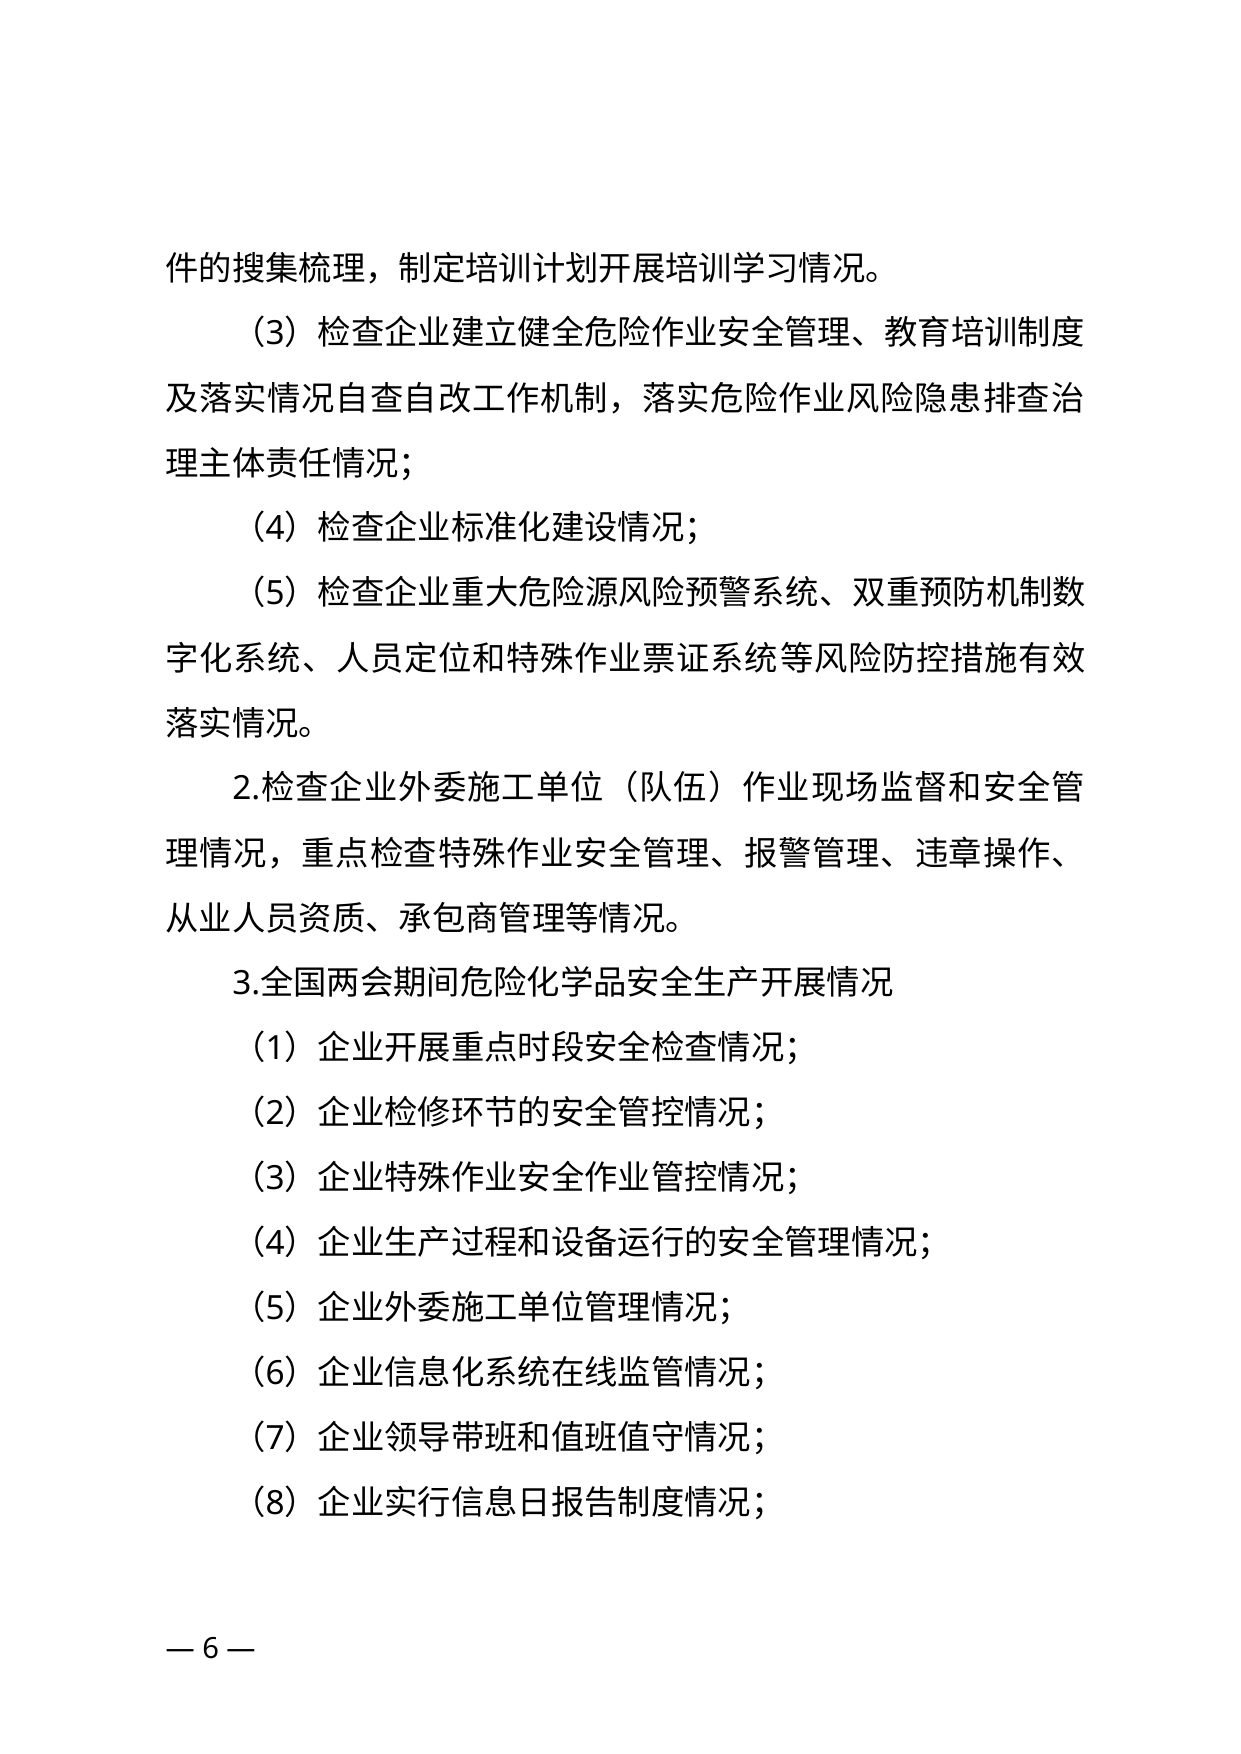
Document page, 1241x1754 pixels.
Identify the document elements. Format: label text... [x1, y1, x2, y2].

text （3）检查企业建立健全危险作业安全管理、教育培训制度及落实情况自查自改工作机制，落实危险作业风险隐患排查治理主体责任情况； [165, 298, 1087, 493]
text （5）企业外委施工单位管理情况； [165, 1273, 1087, 1338]
text （1）企业开展重点时段安全检查情况； [165, 1013, 1087, 1078]
text （8）企业实行信息日报告制度情况； [165, 1468, 1087, 1533]
text 3.全国两会期间危险化学品安全生产开展情况 [165, 948, 1087, 1013]
text 2.检查企业外委施工单位（队伍）作业现场监督和安全管理情况，重点检查特殊作业安全管理、报警管理、违章操作、从业人员资质、承包商管理等情况。 [165, 753, 1087, 948]
text （2）企业检修环节的安全管控情况； [165, 1078, 1087, 1143]
text （6）企业信息化系统在线监管情况； [165, 1338, 1087, 1403]
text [165, 233, 1087, 298]
text （5）检查企业重大危险源风险预警系统、双重预防机制数字化系统、人员定位和特殊作业票证系统等风险防控措施有效落实情况。 [165, 558, 1087, 753]
text （3）企业特殊作业安全作业管控情况； [165, 1143, 1087, 1208]
text （7）企业领导带班和值班值守情况； [165, 1403, 1087, 1468]
text （4）企业生产过程和设备运行的安全管理情况； [165, 1208, 1087, 1273]
text （4）检查企业标准化建设情况； [165, 493, 1087, 558]
